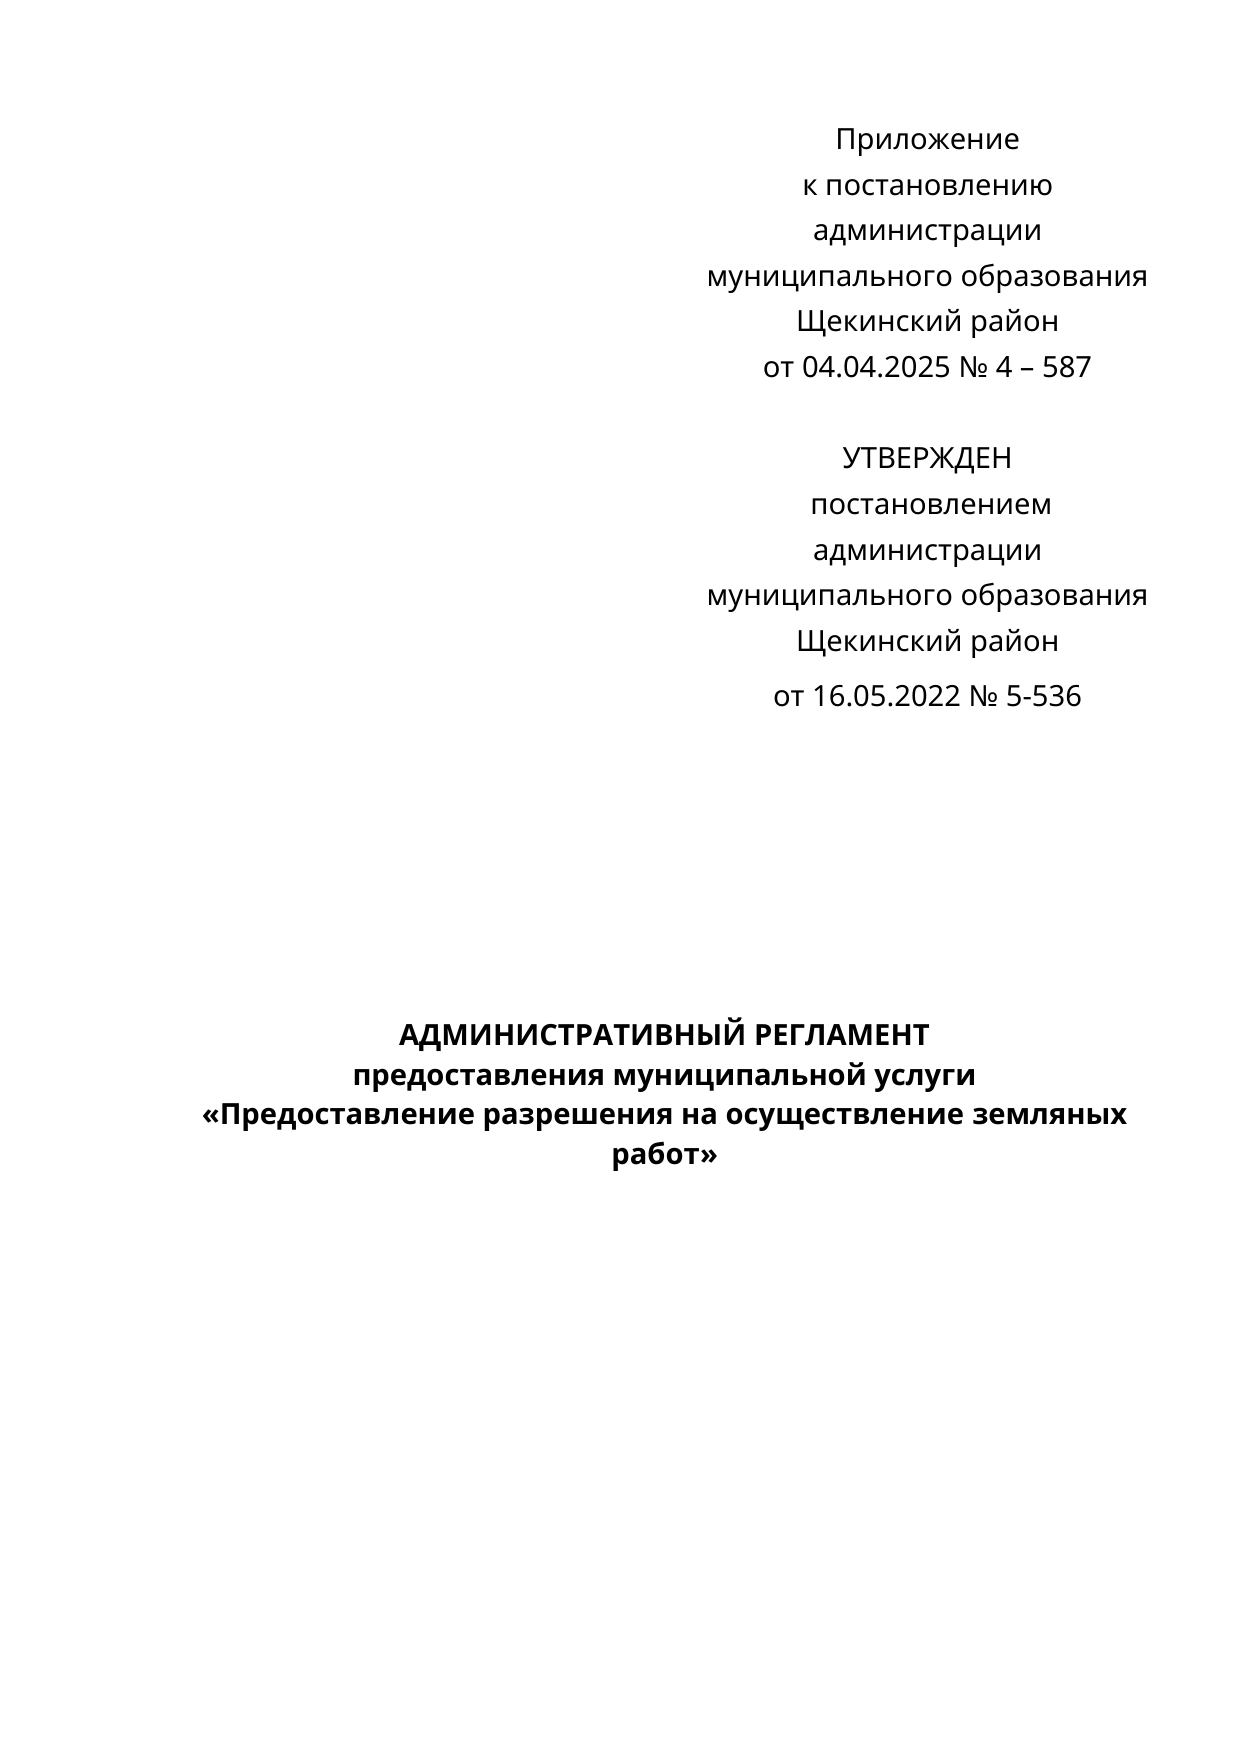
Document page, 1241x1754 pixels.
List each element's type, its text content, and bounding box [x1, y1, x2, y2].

table_header Приложение к постановлению администрации муниципального образования Щекинский район от 04.04.2025 № 4 – 587 УТВЕРЖДЕН постановлением администрации муниципального образования Щекинский район от 16.05.2022 № 5-536 [694, 118, 1161, 719]
text «Предоставление разрешения на осуществление земляных работ» [177, 1094, 1152, 1173]
text предоставления муниципальной услуги [177, 1054, 1152, 1094]
text АДМИНИСТРАТИВНЫЙ РЕГЛАМЕНТ [177, 1014, 1152, 1054]
